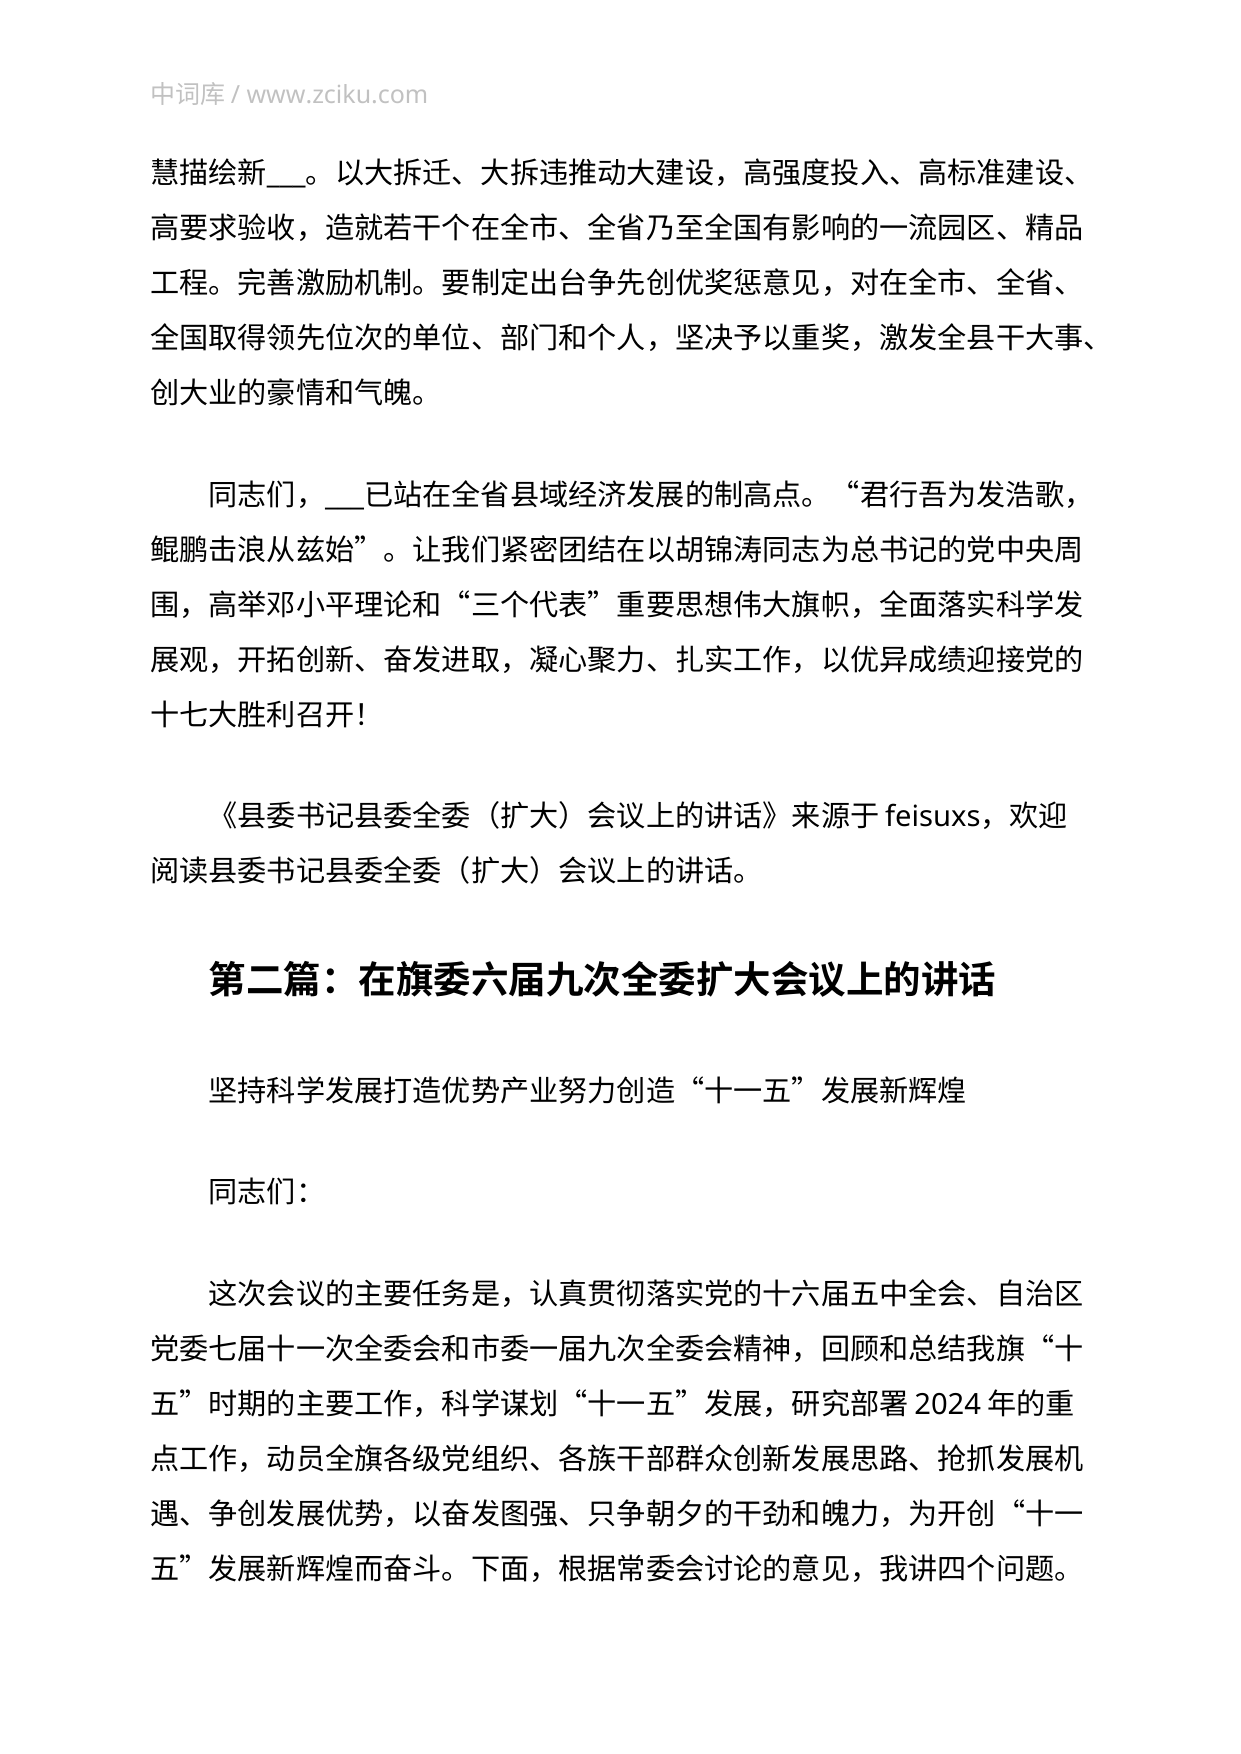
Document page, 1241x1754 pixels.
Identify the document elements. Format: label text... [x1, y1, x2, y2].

text 同志们，___已站在全省县域经济发展的制高点。“君行吾为发浩歌，鲲鹏击浪从兹始”。让我们紧密团结在以胡锦涛同志为总书记的党中央周围，高举邓小平理论和“三个代表”重要思想伟大旗帜，全面落实科学发展观，开拓创新、奋发进取，凝心聚力、扎实工作，以优异成绩迎接党的十七大胜利召开！ [150, 471, 1090, 733]
text 坚持科学发展打造优势产业努力创造“十一五”发展新辉煌 [150, 1067, 1090, 1109]
text 这次会议的主要任务是，认真贯彻落实党的十六届五中全会、自治区党委七届十一次全委会和市委一届九次全委会精神，回顾和总结我旗“十五”时期的主要工作，科学谋划“十一五”发展，研究部署2024年的重点工作，动员全旗各级党组织、各族干部群众创新发展思路、抢抓发展机遇、争创发展优势，以奋发图强、只争朝夕的干劲和魄力，为开创“十一五”发展新辉煌而奋斗。下面，根据常委会讨论的意见，我讲四个问题。 [150, 1271, 1090, 1587]
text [150, 150, 1090, 412]
text 《县委书记县委全委（扩大）会议上的讲话》来源于feisuxs，欢迎阅读县委书记县委全委（扩大）会议上的讲话。 [150, 793, 1090, 890]
text 第二篇：在旗委六届九次全委扩大会议上的讲话 [150, 950, 1090, 1004]
text 同志们： [150, 1169, 1090, 1211]
